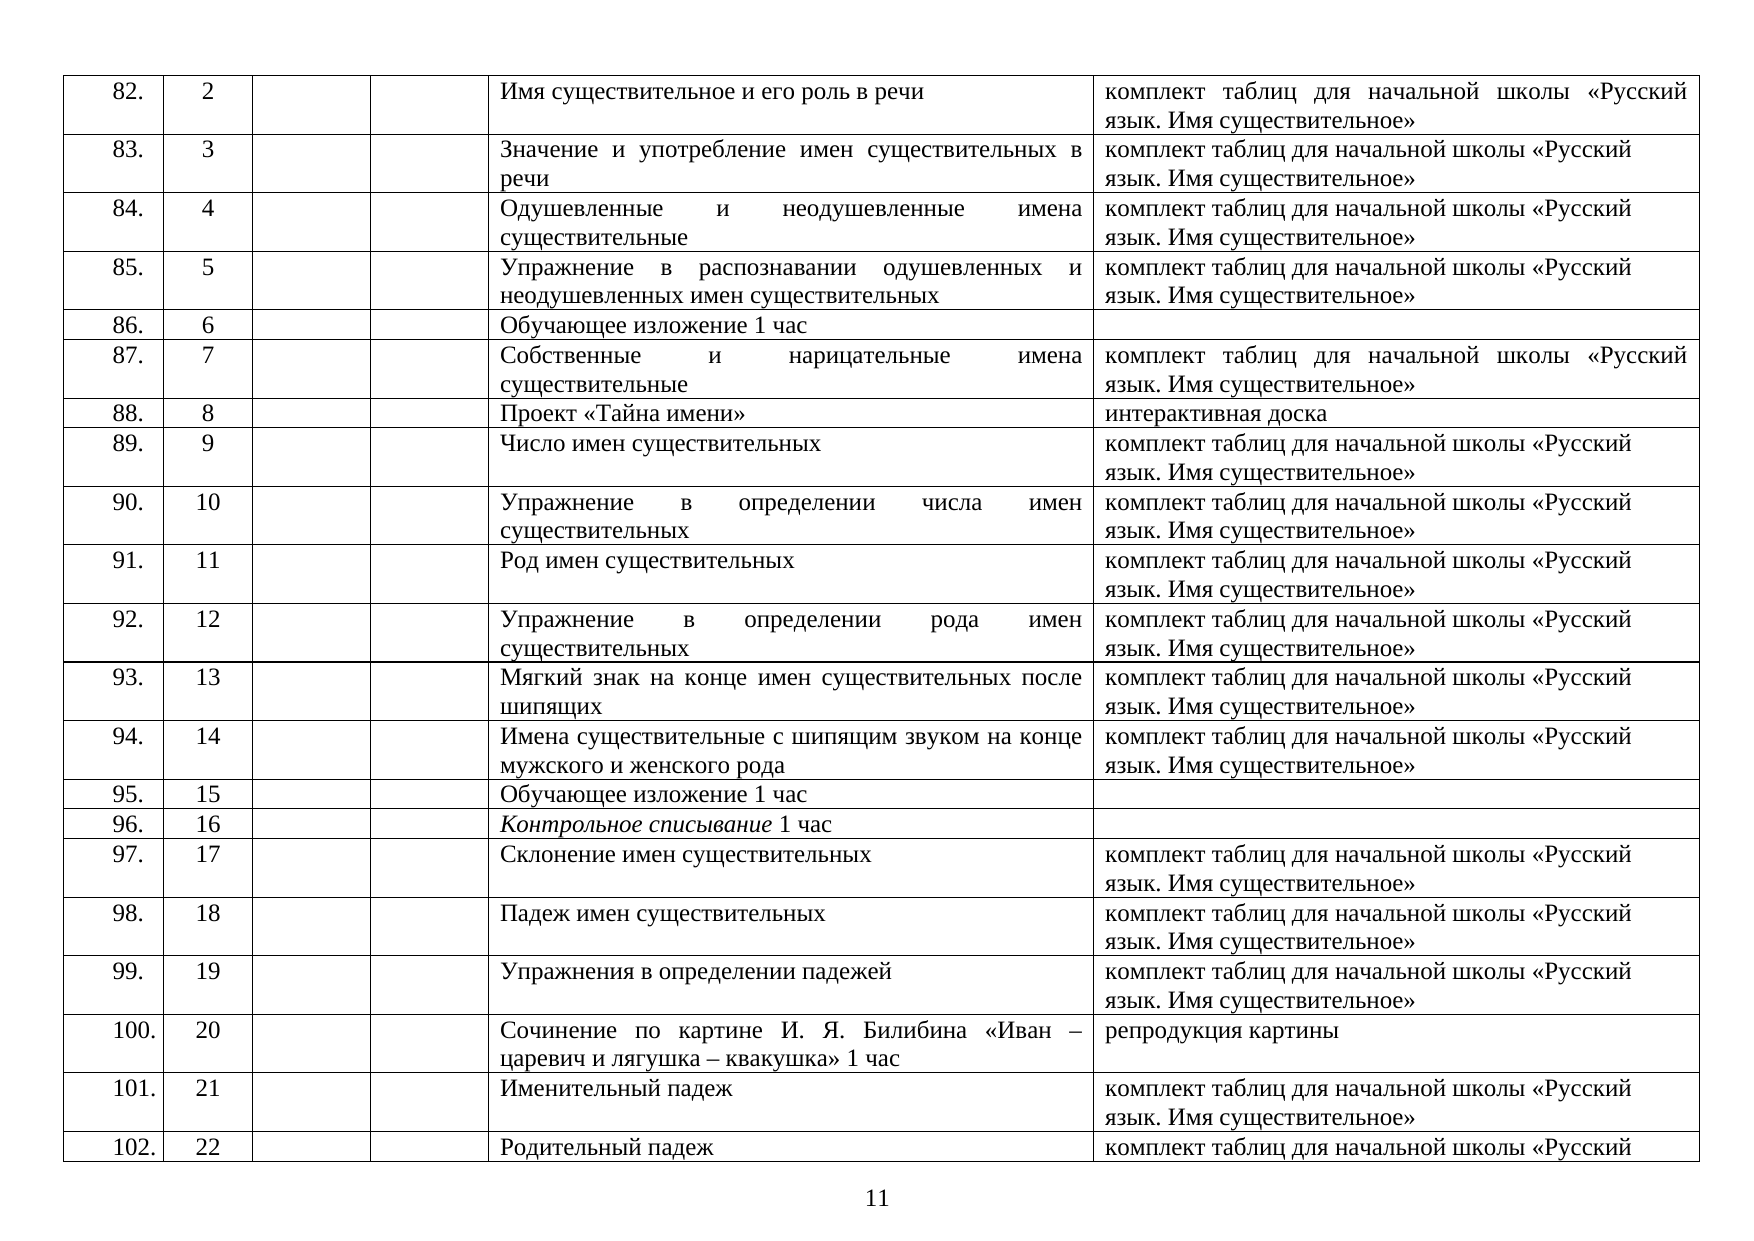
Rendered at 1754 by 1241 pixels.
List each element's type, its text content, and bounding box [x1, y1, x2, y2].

table_cell [253, 76, 370, 133]
table_cell 7 [164, 340, 252, 397]
table_cell [371, 898, 488, 955]
table_cell интерактивная доска [1094, 399, 1699, 427]
table_cell [253, 839, 370, 897]
table_cell комплект таблиц для начальной школы «Русский язык. Имя существительное» [1094, 487, 1699, 544]
table_cell комплект таблиц для начальной школы «Русский язык. Имя существительное» [1094, 428, 1699, 486]
table_cell [253, 487, 370, 544]
table_cell 16 [164, 809, 252, 838]
table_cell [371, 809, 488, 838]
table_cell 10 [164, 487, 252, 544]
table_cell [64, 76, 163, 133]
table_cell [371, 1073, 488, 1131]
table_cell [253, 898, 370, 955]
table_cell [253, 399, 370, 427]
table_cell [371, 545, 488, 603]
table_cell [371, 428, 488, 486]
table_cell Обучающее изложение 1 час [489, 310, 1093, 339]
table_cell 22 [164, 1132, 252, 1161]
table_cell [64, 193, 163, 251]
table_cell [64, 663, 163, 720]
table_cell [371, 135, 488, 192]
table_cell комплект таблиц для начальной школы «Русский язык. Имя существительное» [1094, 663, 1699, 720]
table_cell Падеж имен существительных [489, 898, 1093, 955]
table_cell 14 [164, 721, 252, 778]
table_cell 13 [164, 663, 252, 720]
table_cell [371, 487, 488, 544]
table_cell комплект таблиц для начальной школы «Русский язык. Имя существительное» [1094, 135, 1699, 192]
table_cell [253, 135, 370, 192]
table_cell [64, 545, 163, 603]
table_cell [64, 839, 163, 897]
table_cell комплект таблиц для начальной школы «Русский язык. Имя существительное» [1094, 956, 1699, 1014]
table_cell [371, 1132, 488, 1161]
table_cell [253, 1073, 370, 1131]
table_cell Обучающее изложение 1 час [489, 780, 1093, 808]
table_cell [64, 780, 163, 808]
table_cell [253, 310, 370, 339]
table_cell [1094, 1073, 1699, 1131]
table_cell комплект таблиц для начальной школы «Русский язык. Имя существительное» [1094, 898, 1699, 955]
table_cell 11 [164, 545, 252, 603]
table_cell Род имен существительных [489, 545, 1093, 603]
table_cell Число имен существительных [489, 428, 1093, 486]
table_cell 12 [164, 604, 252, 661]
table_cell 6 [164, 310, 252, 339]
table_cell комплект таблиц для начальной школы «Русский язык. Имя существительное» [1094, 604, 1699, 661]
table_cell [371, 193, 488, 251]
table_cell Имена существительные с шипящим звуком на конце мужского и женского рода [489, 721, 1093, 778]
table_cell [64, 721, 163, 778]
table_cell 5 [164, 252, 252, 309]
table_cell 19 [164, 956, 252, 1014]
table_cell [253, 1132, 370, 1161]
table_cell комплект таблиц для начальной школы «Русский язык. Имя существительное» [1094, 340, 1699, 397]
table_cell [371, 340, 488, 397]
table_cell [64, 956, 163, 1014]
table_cell [64, 428, 163, 486]
table_cell [253, 1015, 370, 1072]
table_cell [1094, 1132, 1699, 1161]
table_cell [64, 898, 163, 955]
table_cell Упражнение в определении числа имен существительных [489, 487, 1093, 544]
table_cell Упражнение в определении рода имен существительных [489, 604, 1093, 661]
table_cell [371, 310, 488, 339]
table_cell 15 [164, 780, 252, 808]
table_cell Значение и употребление имен существительных в речи [489, 135, 1093, 192]
table_cell [253, 809, 370, 838]
table_cell [371, 663, 488, 720]
table_cell [253, 193, 370, 251]
table_cell [253, 340, 370, 397]
table_cell [64, 604, 163, 661]
table_cell [371, 721, 488, 778]
table_cell [64, 1132, 163, 1161]
table_cell [371, 780, 488, 808]
table_cell 18 [164, 898, 252, 955]
table_cell [371, 604, 488, 661]
table_cell [371, 76, 488, 133]
table_cell комплект таблиц для начальной школы «Русский язык. Имя существительное» [1094, 252, 1699, 309]
table_cell комплект таблиц для начальной школы «Русский язык. Имя существительное» [1094, 721, 1699, 778]
table_cell 21 [164, 1073, 252, 1131]
table_cell Одушевленные и неодушевленные имена существительные [489, 193, 1093, 251]
table_cell [371, 839, 488, 897]
table_cell 9 [164, 428, 252, 486]
table_cell 17 [164, 839, 252, 897]
table_cell [371, 252, 488, 309]
table_cell [371, 1015, 488, 1072]
table_cell комплект таблиц для начальной школы «Русский язык. Имя существительное» [1094, 193, 1699, 251]
table_cell [253, 604, 370, 661]
table_cell Родительный падеж [489, 1132, 1093, 1161]
table_cell Контрольное списывание 1 час [489, 809, 1093, 838]
table_cell [253, 428, 370, 486]
table_cell [253, 545, 370, 603]
table_cell комплект таблиц для начальной школы «Русский язык. Имя существительное» [1094, 839, 1699, 897]
table_cell [64, 399, 163, 427]
table_cell 2 [164, 76, 252, 133]
table_cell [64, 1073, 163, 1131]
table_cell 4 [164, 193, 252, 251]
table_cell [1094, 310, 1699, 339]
table_cell Проект «Тайна имени» [489, 399, 1093, 427]
table_cell Сочинение по картине И. Я. Билибина «Иван – царевич и лягушка – квакушка» 1 час [489, 1015, 1093, 1072]
table_cell репродукция картины [1094, 1015, 1699, 1072]
table_cell [1094, 809, 1699, 838]
table_cell [1094, 780, 1699, 808]
table_cell комплект таблиц для начальной школы «Русский язык. Имя существительное» [1094, 76, 1699, 133]
table_cell [253, 663, 370, 720]
table_cell [253, 721, 370, 778]
table_cell 20 [164, 1015, 252, 1072]
table_cell Упражнение в распознавании одушевленных и неодушевленных имен существительных [489, 252, 1093, 309]
table_cell 3 [164, 135, 252, 192]
table_cell комплект таблиц для начальной школы «Русский язык. Имя существительное» [1094, 545, 1699, 603]
table_cell [64, 310, 163, 339]
table_cell [371, 399, 488, 427]
table_cell [64, 252, 163, 309]
table_cell [64, 487, 163, 544]
table_cell Собственные и нарицательные имена существительные [489, 340, 1093, 397]
table_cell [64, 1015, 163, 1072]
table_cell Именительный падеж [489, 1073, 1093, 1131]
table_cell [253, 780, 370, 808]
table_cell Мягкий знак на конце имен существительных после шипящих [489, 663, 1093, 720]
table_cell [371, 956, 488, 1014]
table_cell [64, 340, 163, 397]
table_cell 8 [164, 399, 252, 427]
table_cell [64, 809, 163, 838]
table_cell [253, 252, 370, 309]
table_cell Имя существительное и его роль в речи [489, 76, 1093, 133]
table_cell Упражнения в определении падежей [489, 956, 1093, 1014]
table_cell [64, 135, 163, 192]
table_cell [253, 956, 370, 1014]
table_cell Склонение имен существительных [489, 839, 1093, 897]
